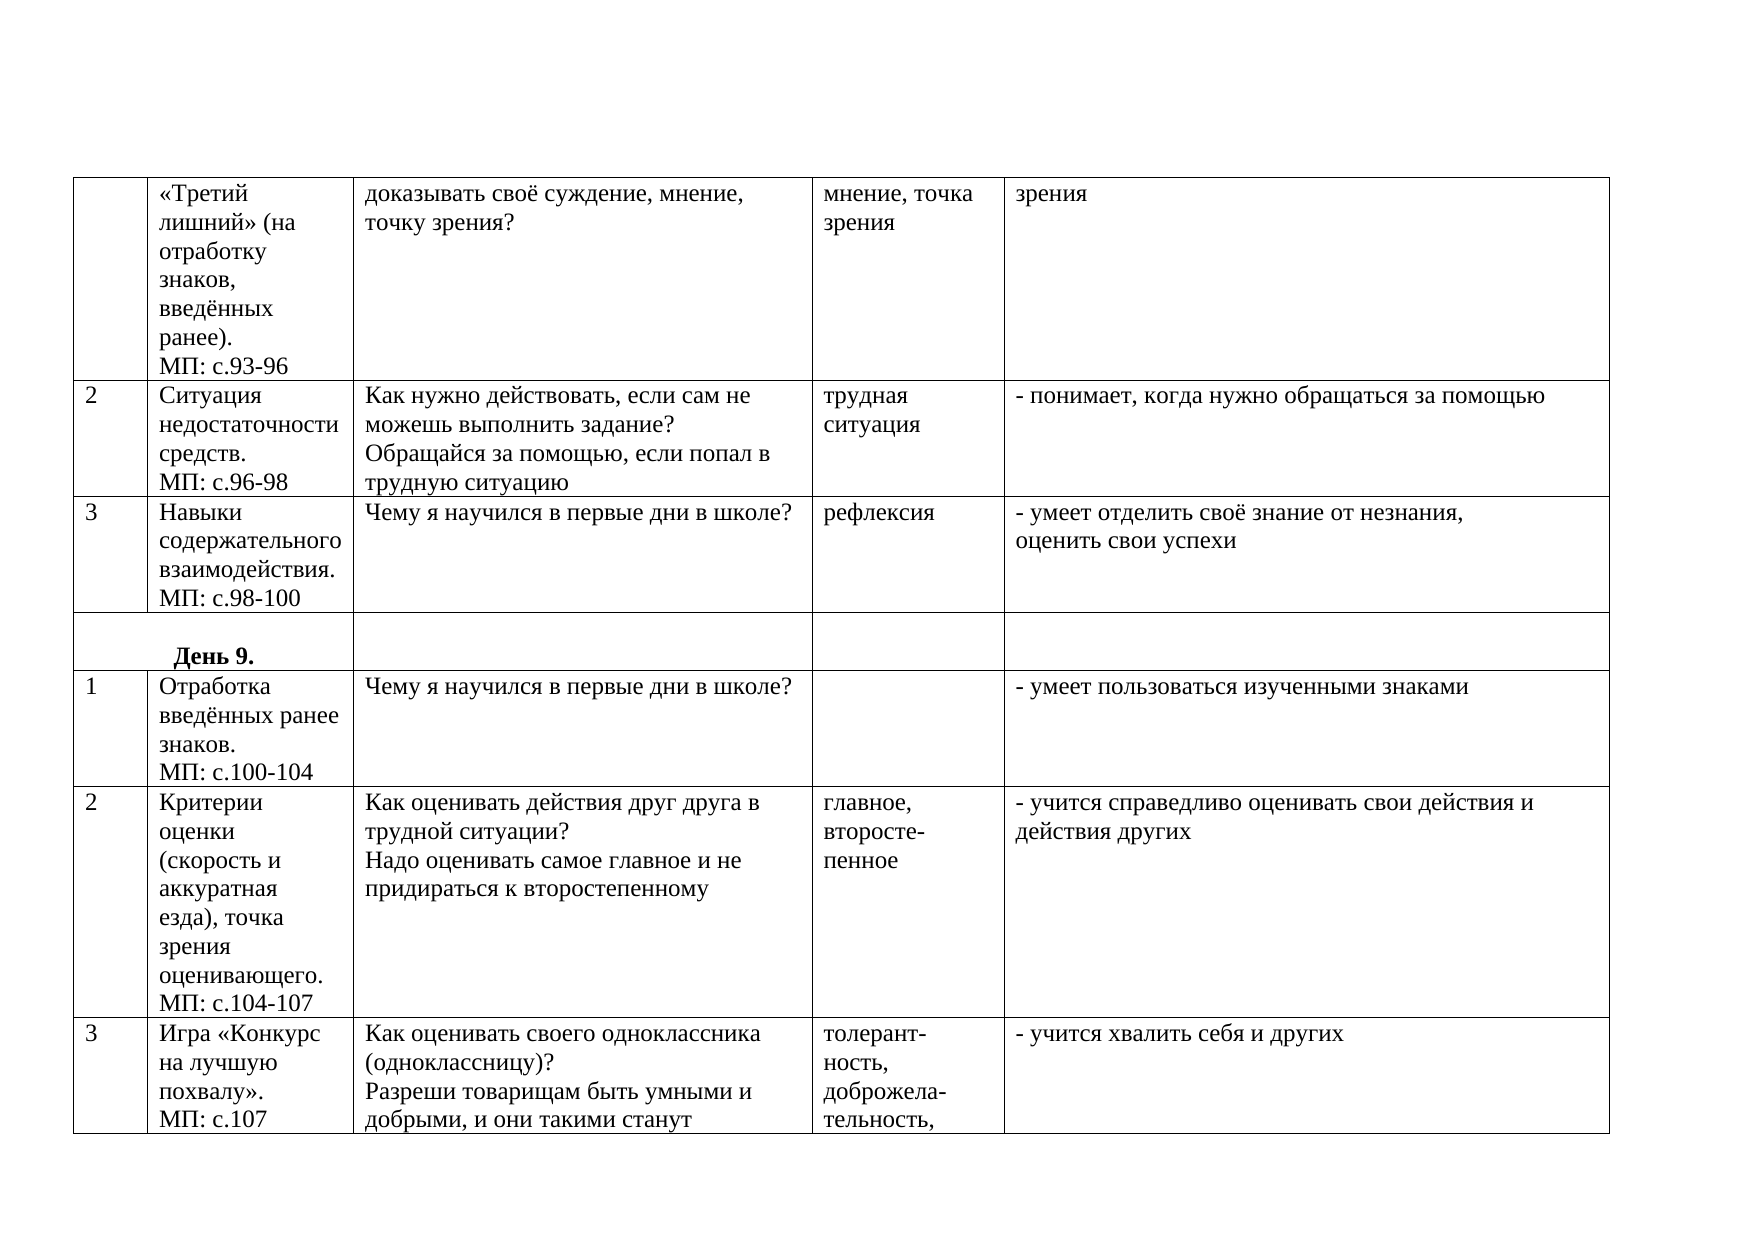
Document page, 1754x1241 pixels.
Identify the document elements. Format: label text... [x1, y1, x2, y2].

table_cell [148, 178, 353, 379]
table_cell [813, 671, 1004, 786]
table_cell 1 [74, 671, 147, 786]
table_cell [813, 1018, 1004, 1133]
table_cell 3 [74, 497, 147, 612]
table_cell рефлексия [813, 497, 1004, 612]
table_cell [813, 178, 1004, 379]
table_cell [148, 1018, 353, 1133]
table_cell - умеет пользоваться изученными знаками [1005, 671, 1609, 786]
table_cell Навыки содержательного взаимодействия. МП: с.98-100 [148, 497, 353, 612]
table_cell 2 [74, 381, 147, 496]
table_cell Ситуация недостаточности средств. МП: с.96-98 [148, 381, 353, 496]
table_cell [354, 613, 812, 670]
table_cell Чему я научился в первые дни в школе? [354, 497, 812, 612]
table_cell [354, 178, 812, 379]
table_cell 1 [74, 178, 147, 379]
table_cell Как оценивать действия друг друга в трудной ситуации? Надо оценивать самое главное и не придираться к второстепенному [354, 787, 812, 1017]
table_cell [1005, 1018, 1609, 1133]
table_cell [813, 613, 1004, 670]
table_cell - умеет отделить своё знание от незнания, оценить свои успехи [1005, 497, 1609, 612]
table_cell - понимает, когда нужно обращаться за помощью [1005, 381, 1609, 496]
table_cell трудная ситуация [813, 381, 1004, 496]
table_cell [1005, 178, 1609, 379]
table_cell главное, второсте- пенное [813, 787, 1004, 1017]
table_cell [354, 1018, 812, 1133]
table_cell Отработка введённых ранее знаков. МП: с.100-104 [148, 671, 353, 786]
table_cell Критерии оценки (скорость и аккуратная езда), точка зрения оценивающего. МП: с.104-107 [148, 787, 353, 1017]
table_cell 2 [74, 787, 147, 1017]
table_cell - учится справедливо оценивать свои действия и действия других [1005, 787, 1609, 1017]
table_cell 3 [74, 1018, 147, 1133]
table_cell День 9. [74, 613, 353, 670]
table_cell Чему я научился в первые дни в школе? [354, 671, 812, 786]
table_cell [1005, 613, 1609, 670]
table_cell Как нужно действовать, если сам не можешь выполнить задание? Обращайся за помощью, если попал в трудную ситуацию [354, 381, 812, 496]
